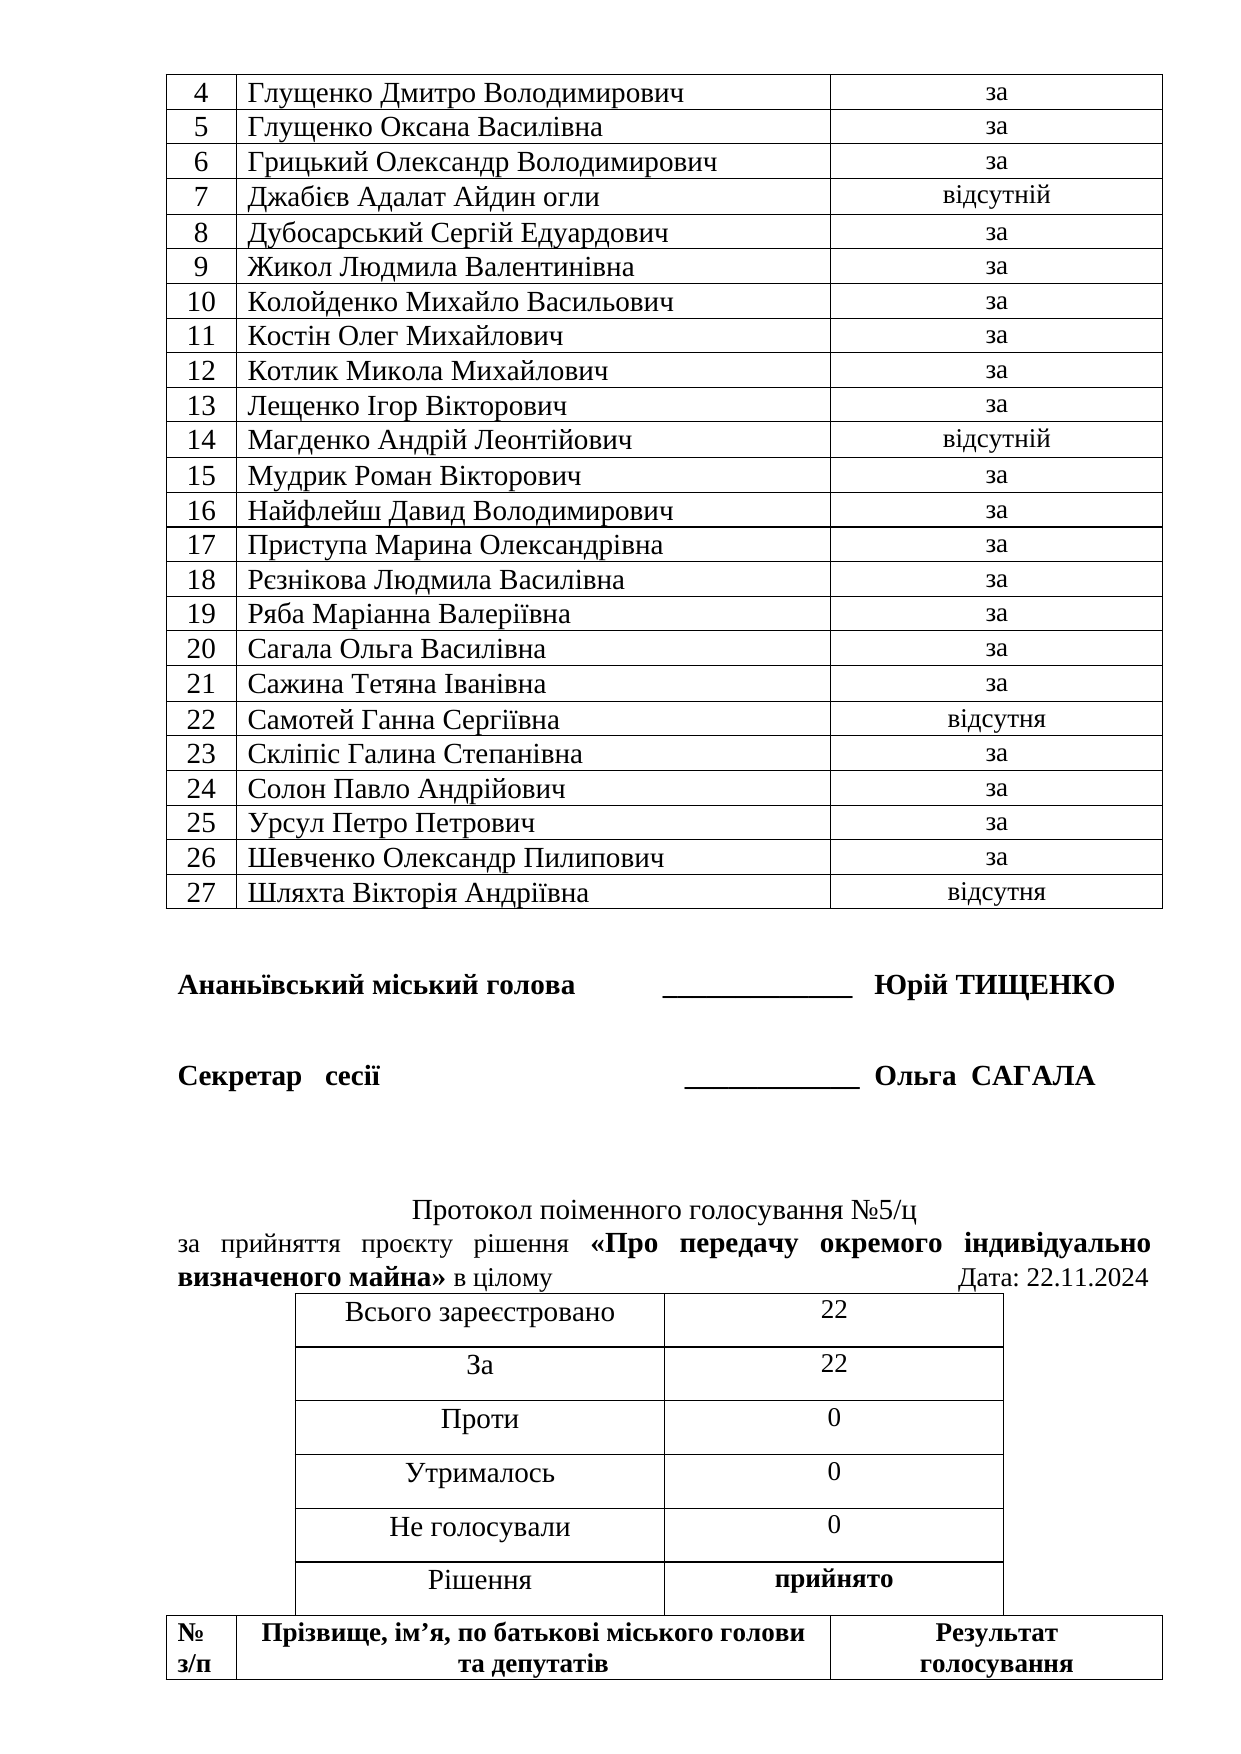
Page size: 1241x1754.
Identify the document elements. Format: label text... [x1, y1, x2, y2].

table_cell за [831, 771, 1162, 804]
table_cell 15 [167, 458, 236, 492]
table_cell 14 [167, 422, 236, 457]
table_cell 9 [167, 249, 236, 283]
table_cell за [831, 493, 1162, 526]
table_cell Костін Олег Михайлович [237, 319, 830, 352]
table_cell за [831, 388, 1162, 421]
table_cell 17 [167, 528, 236, 561]
table_cell за [831, 75, 1162, 108]
table_cell 4 [167, 75, 236, 108]
table_cell 22 [665, 1348, 1003, 1400]
table_cell Скліпіс Галина Степанівна [237, 736, 830, 770]
table_cell 12 [167, 353, 236, 387]
table_cell за [831, 597, 1162, 630]
table_cell Шляхта Вікторія Андріївна [237, 875, 830, 908]
table_cell Прізвище, ім’я, по батькові міського голови та депутатів [237, 1616, 830, 1678]
table_cell Джабієв Адалат Айдин огли [237, 179, 830, 214]
table_cell за [831, 144, 1162, 178]
table_cell за [831, 840, 1162, 874]
table_cell 8 [167, 215, 236, 248]
table_cell за [831, 284, 1162, 317]
table_cell за [831, 319, 1162, 352]
table_cell Магденко Андрій Леонтійович [237, 422, 830, 457]
table_cell 24 [167, 771, 236, 804]
table_cell 27 [167, 875, 236, 908]
table_cell Лещенко Ігор Вікторович [237, 388, 830, 421]
table_cell За [296, 1348, 664, 1400]
table_cell за [831, 806, 1162, 839]
table_cell Ряба Маріанна Валеріївна [237, 597, 830, 630]
table_cell 6 [167, 144, 236, 178]
table_cell за [831, 528, 1162, 561]
table_cell Самотей Ганна Сергіївна [237, 702, 830, 735]
table_cell Сагала Ольга Василівна [237, 631, 830, 665]
table_cell Приступа Марина Олександрівна [237, 528, 830, 561]
table_cell 0 [665, 1455, 1003, 1508]
table_cell за [831, 353, 1162, 387]
table_cell 20 [167, 631, 236, 665]
table_cell відсутня [831, 875, 1162, 908]
table_cell 11 [167, 319, 236, 352]
table_cell за [831, 215, 1162, 248]
table_cell Сажина Тетяна Іванівна [237, 666, 830, 701]
table_cell 16 [167, 493, 236, 526]
table_cell Шевченко Олександр Пилипович [237, 840, 830, 874]
text Ананьївський міський голова _____________ Юрій ТИЩЕНКО [177, 967, 1152, 1000]
table_cell 23 [167, 736, 236, 770]
table_cell 13 [167, 388, 236, 421]
table_cell Результат голосування [831, 1616, 1162, 1678]
table_cell за [831, 110, 1162, 143]
table_cell Жикол Людмила Валентинівна [237, 249, 830, 283]
table_cell за [831, 666, 1162, 701]
table_cell 25 [167, 806, 236, 839]
table_cell Колойденко Михайло Васильович [237, 284, 830, 317]
text за прийняття проєкту рішення «Про передачу окремого індивідуально визначеного майна» в цілому Дата: 22.11.2024 [177, 1226, 1152, 1293]
table_cell за [831, 249, 1162, 283]
table_cell Котлик Микола Михайлович [237, 353, 830, 387]
table_cell Глущенко Дмитро Володимирович [237, 75, 830, 108]
table_cell Глущенко Оксана Василівна [237, 110, 830, 143]
table_cell 7 [167, 179, 236, 214]
table_cell 18 [167, 562, 236, 596]
table_cell Грицький Олександр Володимирович [237, 144, 830, 178]
table_cell Солон Павло Андрійович [237, 771, 830, 804]
table_header 22 [665, 1294, 1003, 1346]
table_cell за [831, 562, 1162, 596]
text Протокол поіменного голосування №5/ц [177, 1192, 1152, 1226]
table_cell за [831, 736, 1162, 770]
table_cell за [831, 458, 1162, 492]
table_cell 0 [665, 1401, 1003, 1454]
table_cell Урсул Петро Петрович [237, 806, 830, 839]
table_cell Дубосарський Сергій Едуардович [237, 215, 830, 248]
table_cell Рєзнікова Людмила Василівна [237, 562, 830, 596]
table_cell відсутній [831, 422, 1162, 457]
table_cell 22 [167, 702, 236, 735]
table_cell 0 [665, 1509, 1003, 1561]
table_cell 21 [167, 666, 236, 701]
table_cell відсутня [831, 702, 1162, 735]
table_cell Не голосували [296, 1509, 664, 1561]
table_cell Мудрик Роман Вікторович [237, 458, 830, 492]
table_cell 5 [167, 110, 236, 143]
table_cell за [831, 631, 1162, 665]
table_cell Проти [296, 1401, 664, 1454]
text Секретар сесії ____________ Ольга САГАЛА [177, 1058, 1152, 1091]
table_cell 19 [167, 597, 236, 630]
table_cell 10 [167, 284, 236, 317]
table_cell Рішення [296, 1563, 664, 1615]
table_cell Утрималось [296, 1455, 664, 1508]
table_cell 26 [167, 840, 236, 874]
table_cell відсутній [831, 179, 1162, 214]
table_cell № з/п [167, 1616, 236, 1678]
table_header Всього зареєстровано [296, 1294, 664, 1346]
table_cell Найфлейш Давид Володимирович [237, 493, 830, 526]
table_cell прийнято [665, 1563, 1003, 1615]
